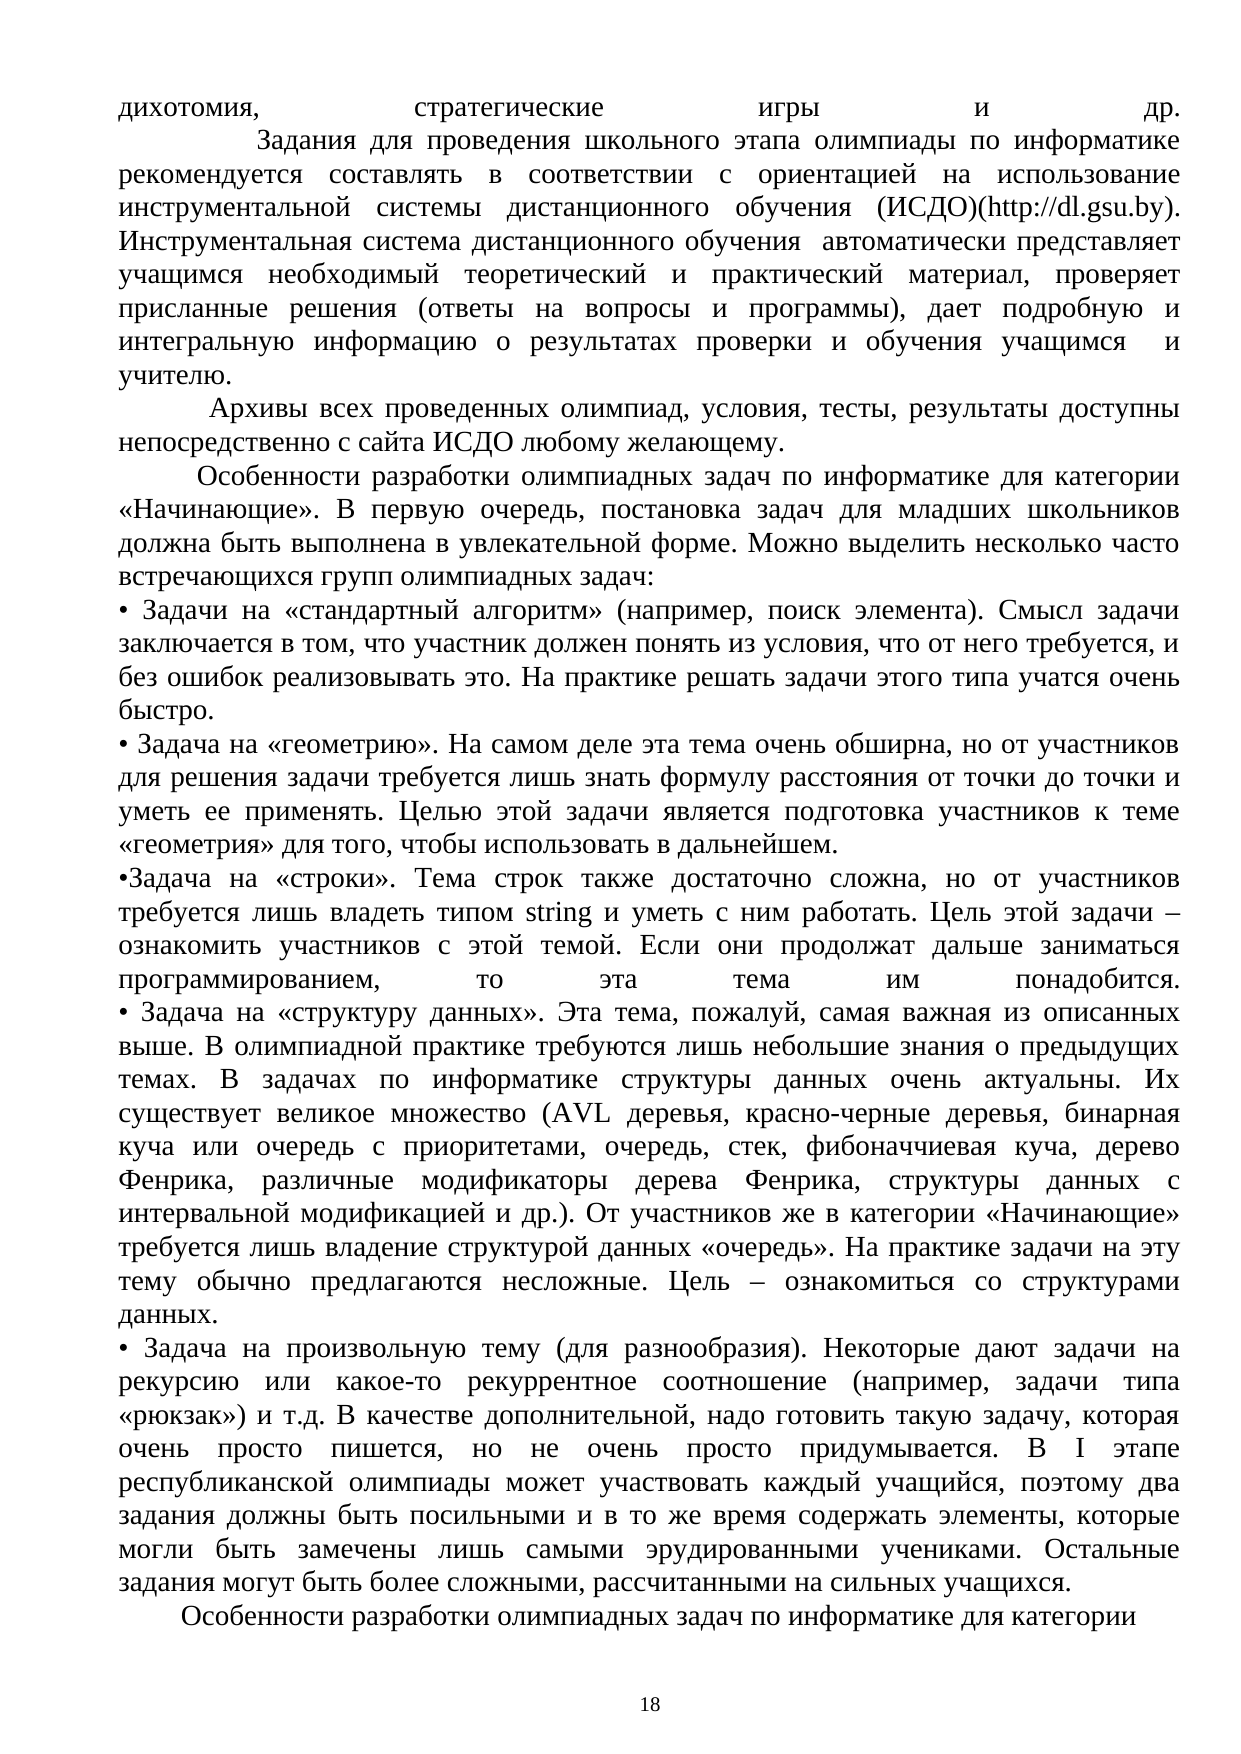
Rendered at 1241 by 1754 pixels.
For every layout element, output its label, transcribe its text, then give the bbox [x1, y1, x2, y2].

list Особенности разработки олимпиадных задач по информатике для категории [181, 1598, 1181, 1632]
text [118, 89, 1181, 458]
text • Задача на произвольную тему (для разнообразия). Некоторые дают задачи на рекурсию или какое-то рекуррентное соотношение (например, задачи типа «рюкзак») и т.д. В качестве дополнительной, надо готовить такую задачу, которая очень просто пишется, но не очень просто придумывается. В I этапе республиканской олимпиады может участвовать каждый учащийся, поэтому два задания должны быть посильными и в то же время содержать элементы, которые могли быть замечены лишь самыми эрудированными учениками. Остальные задания могут быть более сложными, рассчитанными на сильных учащихся. [118, 1330, 1181, 1598]
text •Задача на «строки». Тема строк также достаточно сложна, но от участников требуется лишь владеть типом string и уметь с ним работать. Цель этой задачи – ознакомить участников с этой темой. Если они продолжат дальше заниматься программированием, то эта тема им понадобится. • Задача на «структуру данных». Эта тема, пожалуй, самая важная из описанных выше. В олимпиадной практике требуются лишь небольшие знания о предыдущих темах. В задачах по информатике структуры данных очень актуальны. Их существует великое множество (AVL деревья, красно-черные деревья, бинарная куча или очередь с приоритетами, очередь, стек, фибоначчиевая куча, дерево Фенрика, различные модификаторы дерева Фенрика, структуры данных с интервальной модификацией и др.). От участников же в категории «Начинающие» требуется лишь владение структурой данных «очередь». На практике задачи на эту тему обычно предлагаются несложные. Цель – ознакомиться со структурами данных. [118, 860, 1181, 1330]
text • Задача на «геометрию». На самом деле эта тема очень обширна, но от участников для решения задачи требуется лишь знать формулу расстояния от точки до точки и уметь ее применять. Целью этой задачи является подготовка участников к теме «геометрия» для того, чтобы использовать в дальнейшем. [118, 726, 1181, 860]
text Особенности разработки олимпиадных задач по информатике для категории «Начинающие». В первую очередь, постановка задач для младших школьников должна быть выполнена в увлекательной форме. Можно выделить несколько часто встречающихся групп олимпиадных задач: [118, 458, 1181, 592]
text • Задачи на «стандартный алгоритм» (например, поиск элемента). Смысл задачи заключается в том, что участник должен понять из условия, что от него требуется, и без ошибок реализовывать это. На практике решать задачи этого типа учатся очень быстро. [118, 592, 1181, 726]
